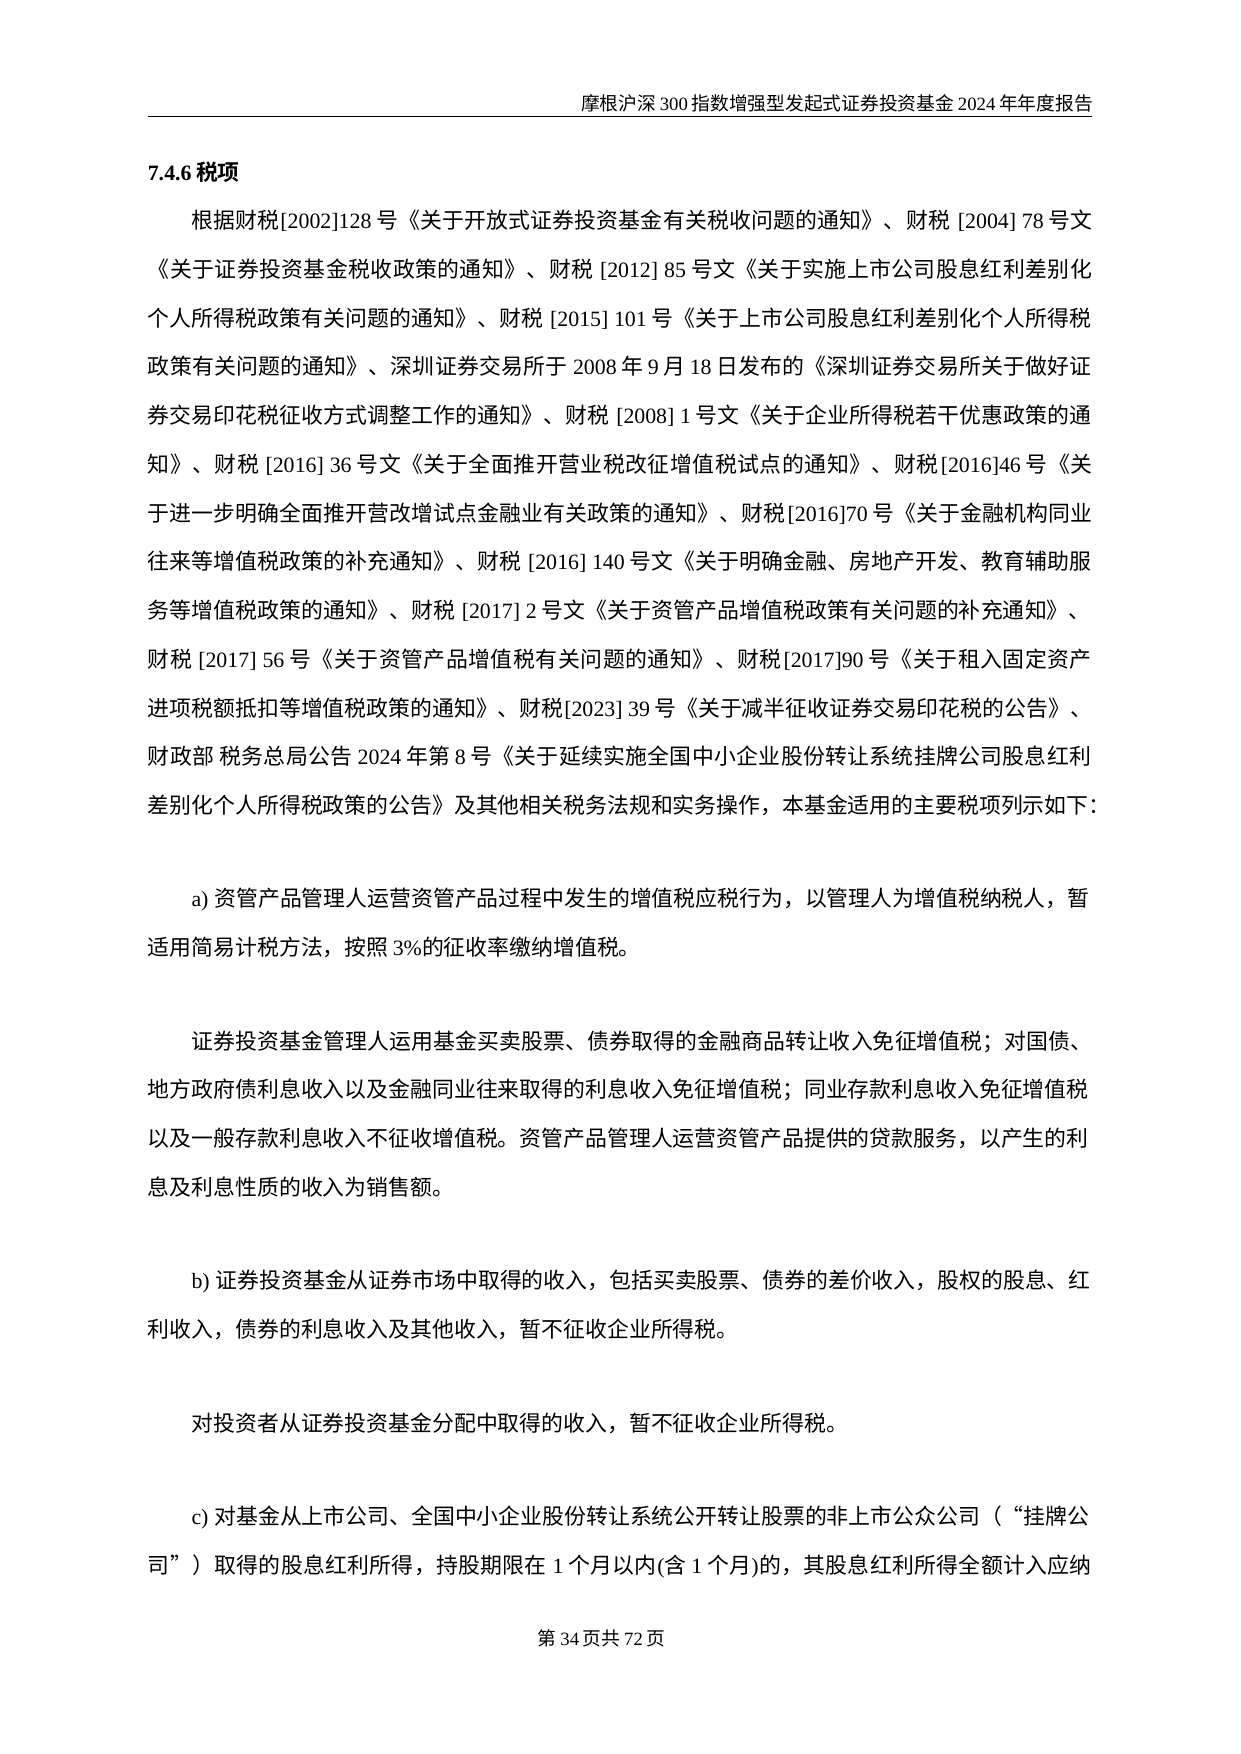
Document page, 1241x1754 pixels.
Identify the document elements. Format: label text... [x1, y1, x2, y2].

text 对投资者从证券投资基金分配中取得的收入，暂不征收企业所得税。 [148, 1405, 1092, 1438]
text 根据财税[2002]128号《关于开放式证券投资基金有关税收问题的通知》、财税 [2004] 78号文《关于证券投资基金税收政策的通知》、财税 [2012] 85号文《关于实施上市公司股息红利差别化个人所得税政策有关问题的通知》、财税 [2015] 101号《关于上市公司股息红利差别化个人所得税政策有关问题的通知》、深圳证券交易所于2008年9月18日发布的《深圳证券交易所关于做好证券交易印花税征收方式调整工作的通知》、财税 [2008] 1号文《关于企业所得税若干优惠政策的通知》、财税 [2016] 36号文《关于全面推开营业税改征增值税试点的通知》、财税[2016]46号《关于进一步明确全面推开营改增试点金融业有关政策的通知》、财税[2016]70号《关于金融机构同业往来等增值税政策的补充通知》、财税 [2016] 140号文《关于明确金融、房地产开发、教育辅助服务等增值税政策的通知》、财税 [2017] 2号文《关于资管产品增值税政策有关问题的补充通知》、财税 [2017] 56号《关于资管产品增值税有关问题的通知》、财税[2017]90号《关于租入固定资产进项税额抵扣等增值税政策的通知》、财税[2023] 39号《关于减半征收证券交易印花税的公告》、财政部 税务总局公告2024年第8号《关于延续实施全国中小企业股份转让系统挂牌公司股息红利差别化个人所得税政策的公告》及其他相关税务法规和实务操作，本基金适用的主要税项列示如下： [148, 203, 1092, 820]
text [148, 1498, 1092, 1580]
text 证券投资基金管理人运用基金买卖股票、债券取得的金融商品转让收入免征增值税；对国债、地方政府债利息收入以及金融同业往来取得的利息收入免征增值税；同业存款利息收入免征增值税以及一般存款利息收入不征收增值税。资管产品管理人运营资管产品提供的贷款服务，以产生的利息及利息性质的收入为销售额。 [148, 1023, 1092, 1202]
text a) 资管产品管理人运营资管产品过程中发生的增值税应税行为，以管理人为增值税纳税人，暂适用简易计税方法，按照3%的征收率缴纳增值税。 [148, 881, 1092, 962]
text 7.4.6税项 [148, 154, 1092, 187]
text b) 证券投资基金从证券市场中取得的收入，包括买卖股票、债券的差价收入，股权的股息、红利收入，债券的利息收入及其他收入，暂不征收企业所得税。 [148, 1263, 1092, 1344]
